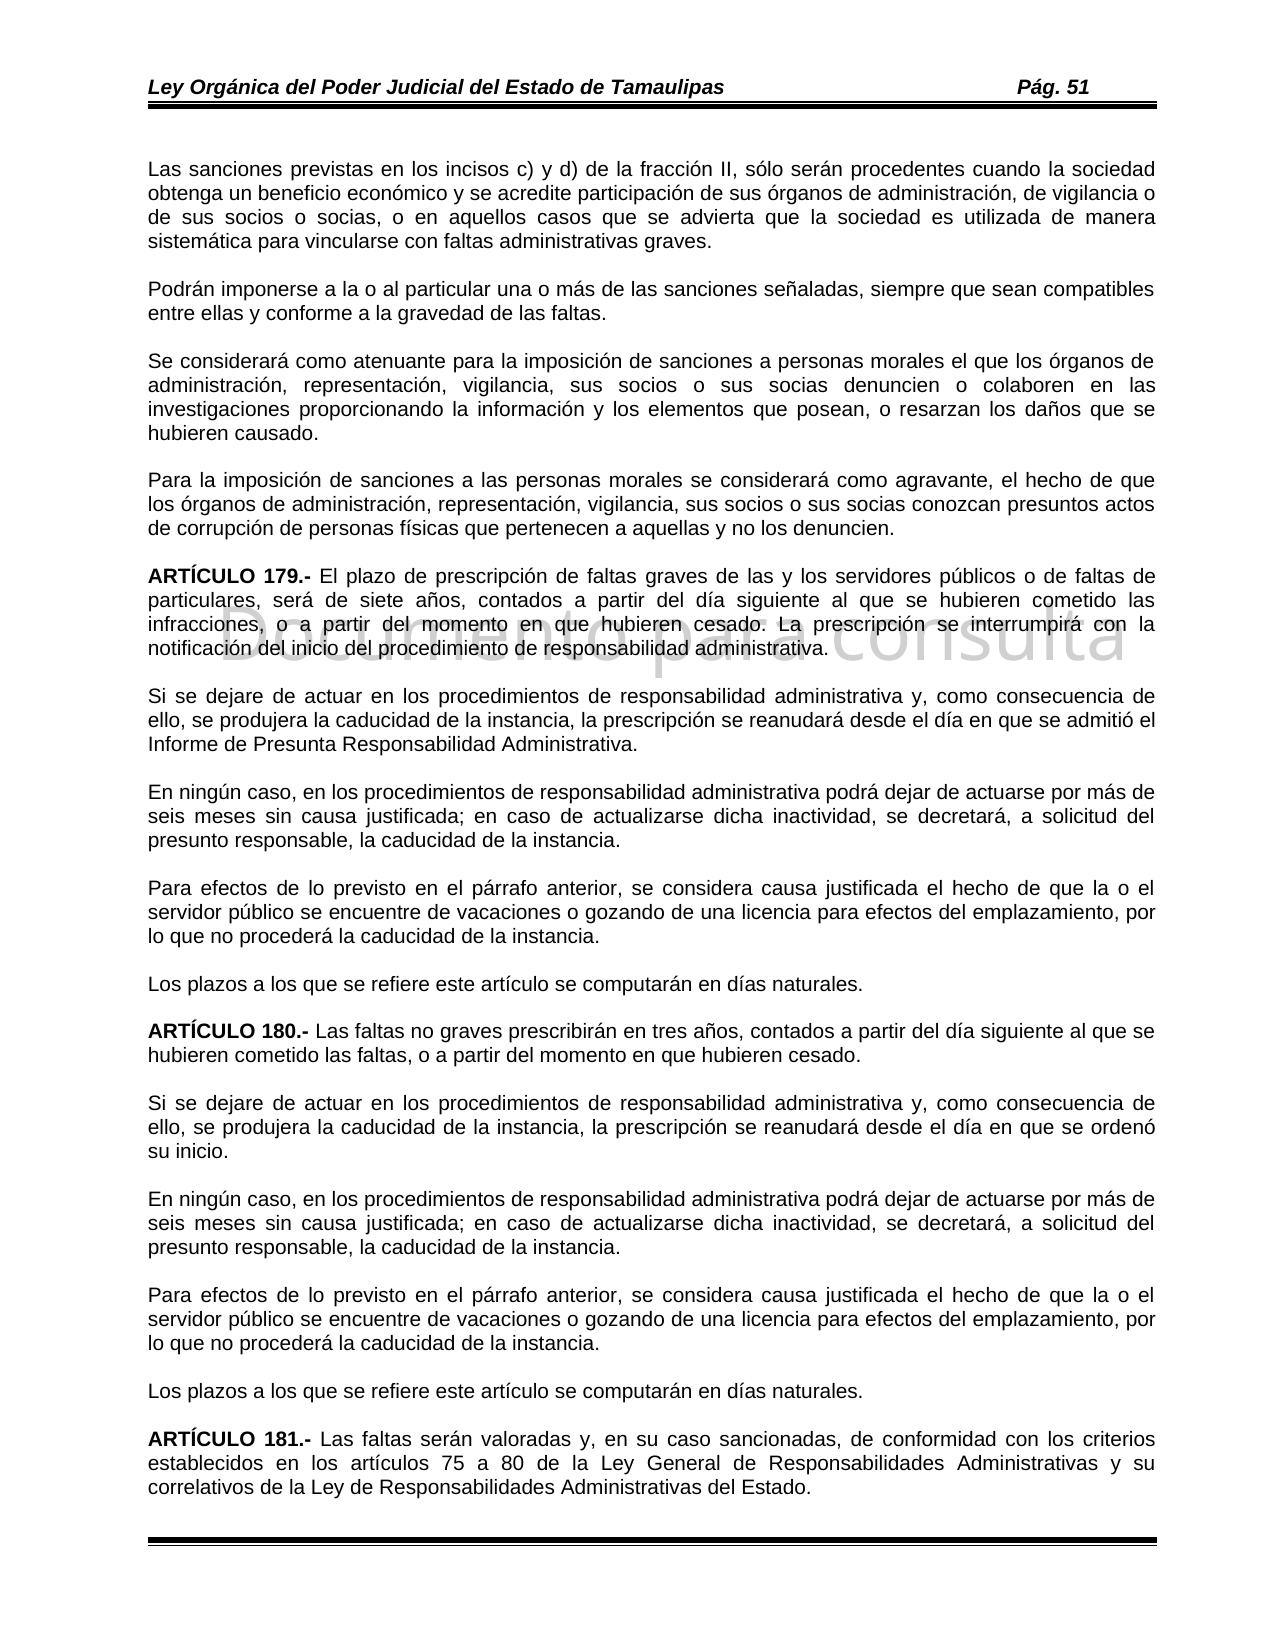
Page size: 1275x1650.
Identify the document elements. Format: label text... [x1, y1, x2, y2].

text Las sanciones previstas en los incisos c) y d) de la fracción II, sólo serán procedentes cuando la sociedad obtenga un beneficio económico y se acredite participación de sus órganos de administración, de vigilancia o de sus socios o socias, o en aquellos casos que se advierta que la sociedad es utilizada de manera sistemática para vincularse con faltas administrativas graves. [148, 157, 1157, 253]
text Los plazos a los que se refiere este artículo se computarán en días naturales. [148, 971, 1157, 995]
text Para efectos de lo previsto en el párrafo anterior, se considera causa justificada el hecho de que la o el servidor público se encuentre de vacaciones o gozando de una licencia para efectos del emplazamiento, por lo que no procederá la caducidad de la instancia. [148, 1283, 1157, 1355]
text Se considerará como atenuante para la imposición de sanciones a personas morales el que los órganos de administración, representación, vigilancia, sus socios o sus socias denuncien o colaboren en las investigaciones proporcionando la información y los elementos que posean, o resarzan los daños que se hubieren causado. [148, 348, 1157, 444]
text En ningún caso, en los procedimientos de responsabilidad administrativa podrá dejar de actuarse por más de seis meses sin causa justificada; en caso de actualizarse dicha inactividad, se decretará, a solicitud del presunto responsable, la caducidad de la instancia. [148, 780, 1157, 852]
text Si se dejare de actuar en los procedimientos de responsabilidad administrativa y, como consecuencia de ello, se produjera la caducidad de la instancia, la prescripción se reanudará desde el día en que se admitió el Informe de Presunta Responsabilidad Administrativa. [148, 684, 1157, 756]
text Para efectos de lo previsto en el párrafo anterior, se considera causa justificada el hecho de que la o el servidor público se encuentre de vacaciones o gozando de una licencia para efectos del emplazamiento, por lo que no procederá la caducidad de la instancia. [148, 876, 1157, 947]
text Podrán imponerse a la o al particular una o más de las sanciones señaladas, siempre que sean compatibles entre ellas y conforme a la gravedad de las faltas. [148, 277, 1157, 324]
text En ningún caso, en los procedimientos de responsabilidad administrativa podrá dejar de actuarse por más de seis meses sin causa justificada; en caso de actualizarse dicha inactividad, se decretará, a solicitud del presunto responsable, la caducidad de la instancia. [148, 1187, 1157, 1259]
text ARTÍCULO 179.- El plazo de prescripción de faltas graves de las y los servidores públicos o de faltas de particulares, será de siete años, contados a partir del día siguiente al que se hubieren cometido las infracciones, o a partir del momento en que hubieren cesado. La prescripción se interrumpirá con la notificación del inicio del procedimiento de responsabilidad administrativa. [148, 564, 1157, 660]
text Si se dejare de actuar en los procedimientos de responsabilidad administrativa y, como consecuencia de ello, se produjera la caducidad de la instancia, la prescripción se reanudará desde el día en que se ordenó su inicio. [148, 1091, 1157, 1163]
text Para la imposición de sanciones a las personas morales se considerará como agravante, el hecho de que los órganos de administración, representación, vigilancia, sus socios o sus socias conozcan presuntos actos de corrupción de personas físicas que pertenecen a aquellas y no los denuncien. [148, 468, 1157, 540]
text Los plazos a los que se refiere este artículo se computarán en días naturales. [148, 1379, 1157, 1403]
text ARTÍCULO 180.- Las faltas no graves prescribirán en tres años, contados a partir del día siguiente al que se hubieren cometido las faltas, o a partir del momento en que hubieren cesado. [148, 1019, 1157, 1067]
text ARTÍCULO 181.- Las faltas serán valoradas y, en su caso sancionadas, de conformidad con los criterios establecidos en los artículos 75 a 80 de la Ley General de Responsabilidades Administrativas y su correlativos de la Ley de Responsabilidades Administrativas del Estado. [148, 1427, 1157, 1498]
